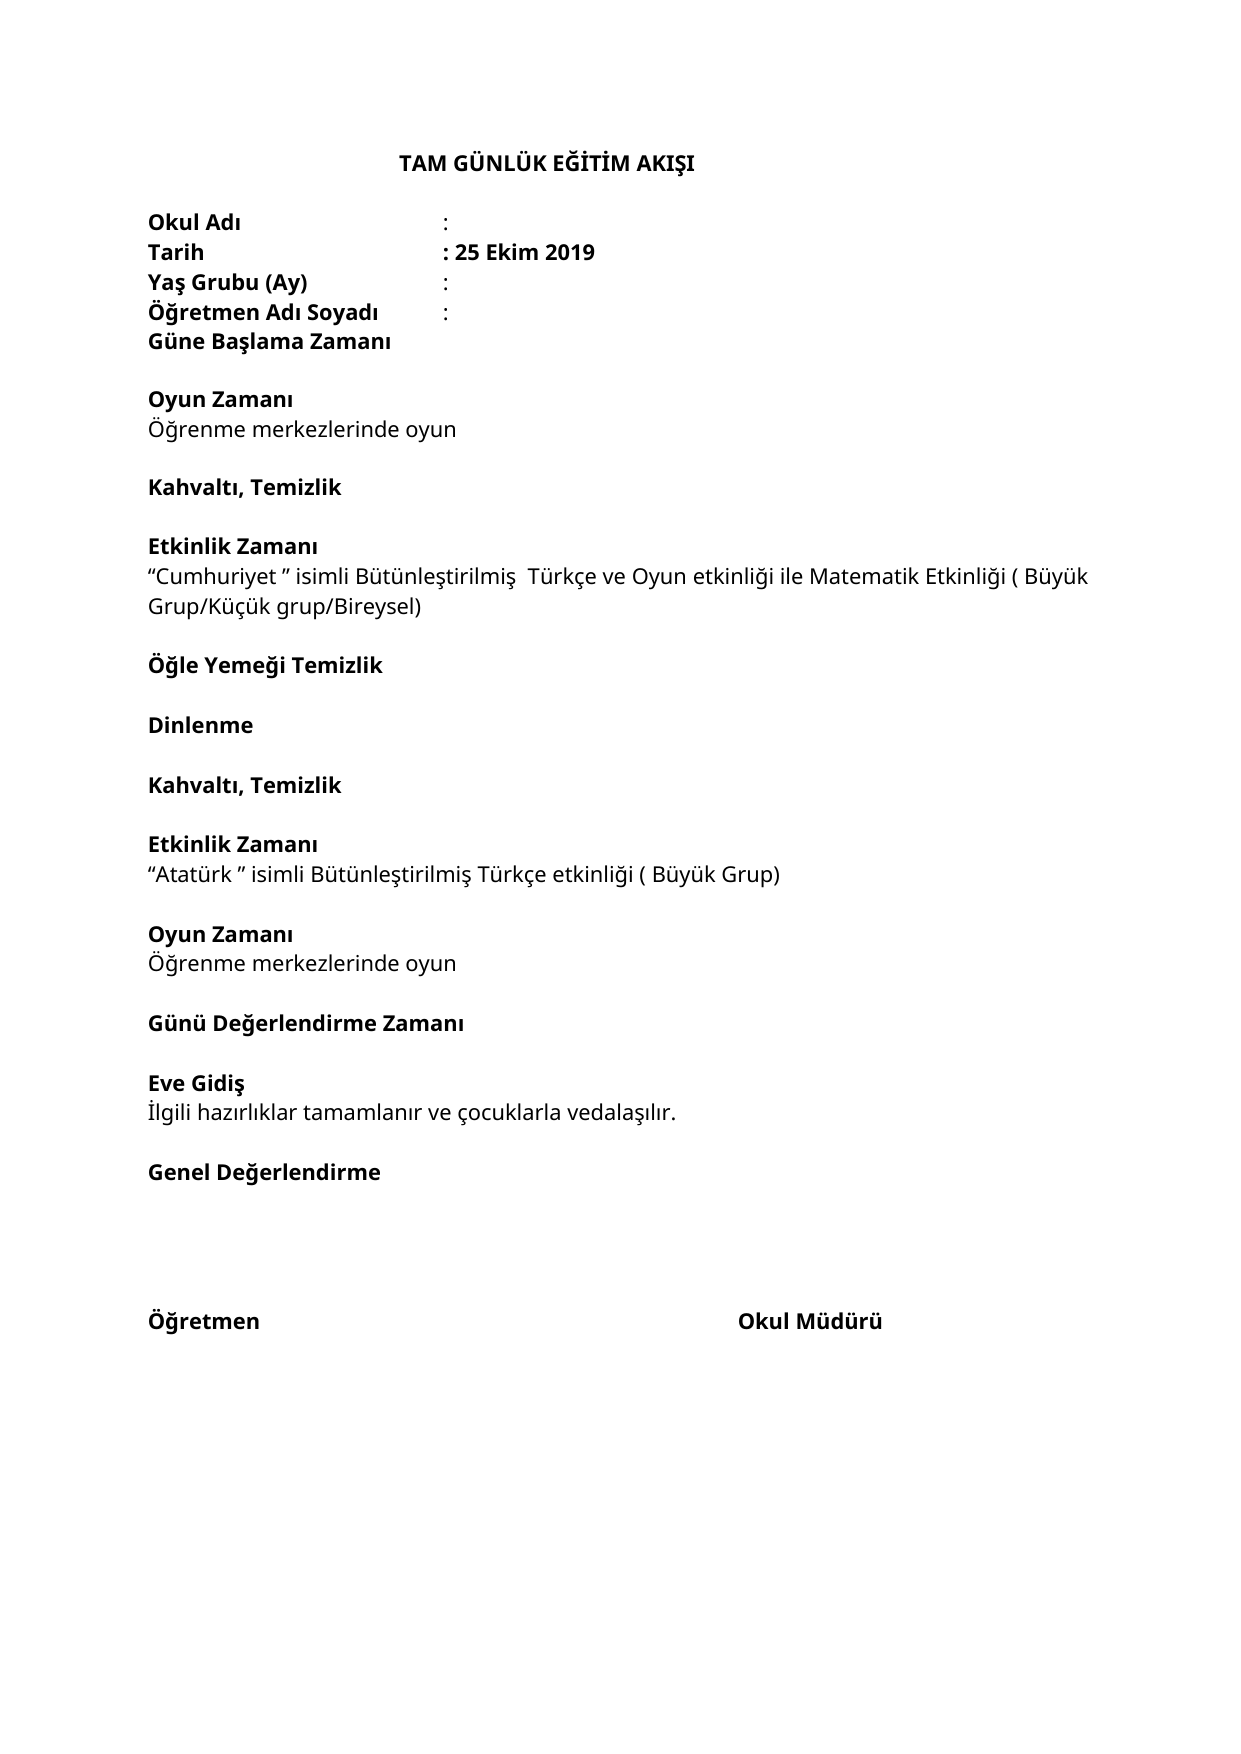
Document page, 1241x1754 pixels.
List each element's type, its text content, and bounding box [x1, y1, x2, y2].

text “Atatürk ” isimli Bütünleştirilmiş Türkçe etkinliği ( Büyük Grup) [148, 859, 1093, 889]
text Tarih : 25 Ekim 2019 [148, 237, 1093, 267]
text Günü Değerlendirme Zamanı [148, 1008, 1093, 1038]
text Öğretmen Okul Müdürü [148, 1306, 1093, 1336]
text “Cumhuriyet ” isimli Bütünleştirilmiş Türkçe ve Oyun etkinliği ile Matematik Etkinliği ( Büyük Grup/Küçük grup/Bireysel) [148, 561, 1093, 621]
text Öğrenme merkezlerinde oyun [148, 414, 1093, 444]
text Kahvaltı, Temizlik [148, 472, 1093, 502]
text Oyun Zamanı [148, 919, 1093, 948]
text Güne Başlama Zamanı [148, 326, 1093, 356]
text Öğretmen Adı Soyadı : [148, 297, 1093, 326]
text Genel Değerlendirme [148, 1157, 1093, 1187]
text Etkinlik Zamanı [148, 829, 1093, 859]
text Okul Adı : [148, 207, 1093, 237]
text Öğrenme merkezlerinde oyun [148, 948, 1093, 978]
text Öğle Yemeği Temizlik [148, 651, 1093, 680]
text Kahvaltı, Temizlik [148, 770, 1093, 799]
text Oyun Zamanı [148, 384, 1093, 414]
text TAM GÜNLÜK EĞİTİM AKIŞI [148, 148, 1093, 177]
text Yaş Grubu (Ay) : [148, 267, 1093, 297]
text Etkinlik Zamanı [148, 531, 1093, 561]
text Dinlenme [148, 710, 1093, 740]
text Eve Gidiş [148, 1068, 1093, 1097]
text İlgili hazırlıklar tamamlanır ve çocuklarla vedalaşılır. [148, 1097, 1093, 1127]
